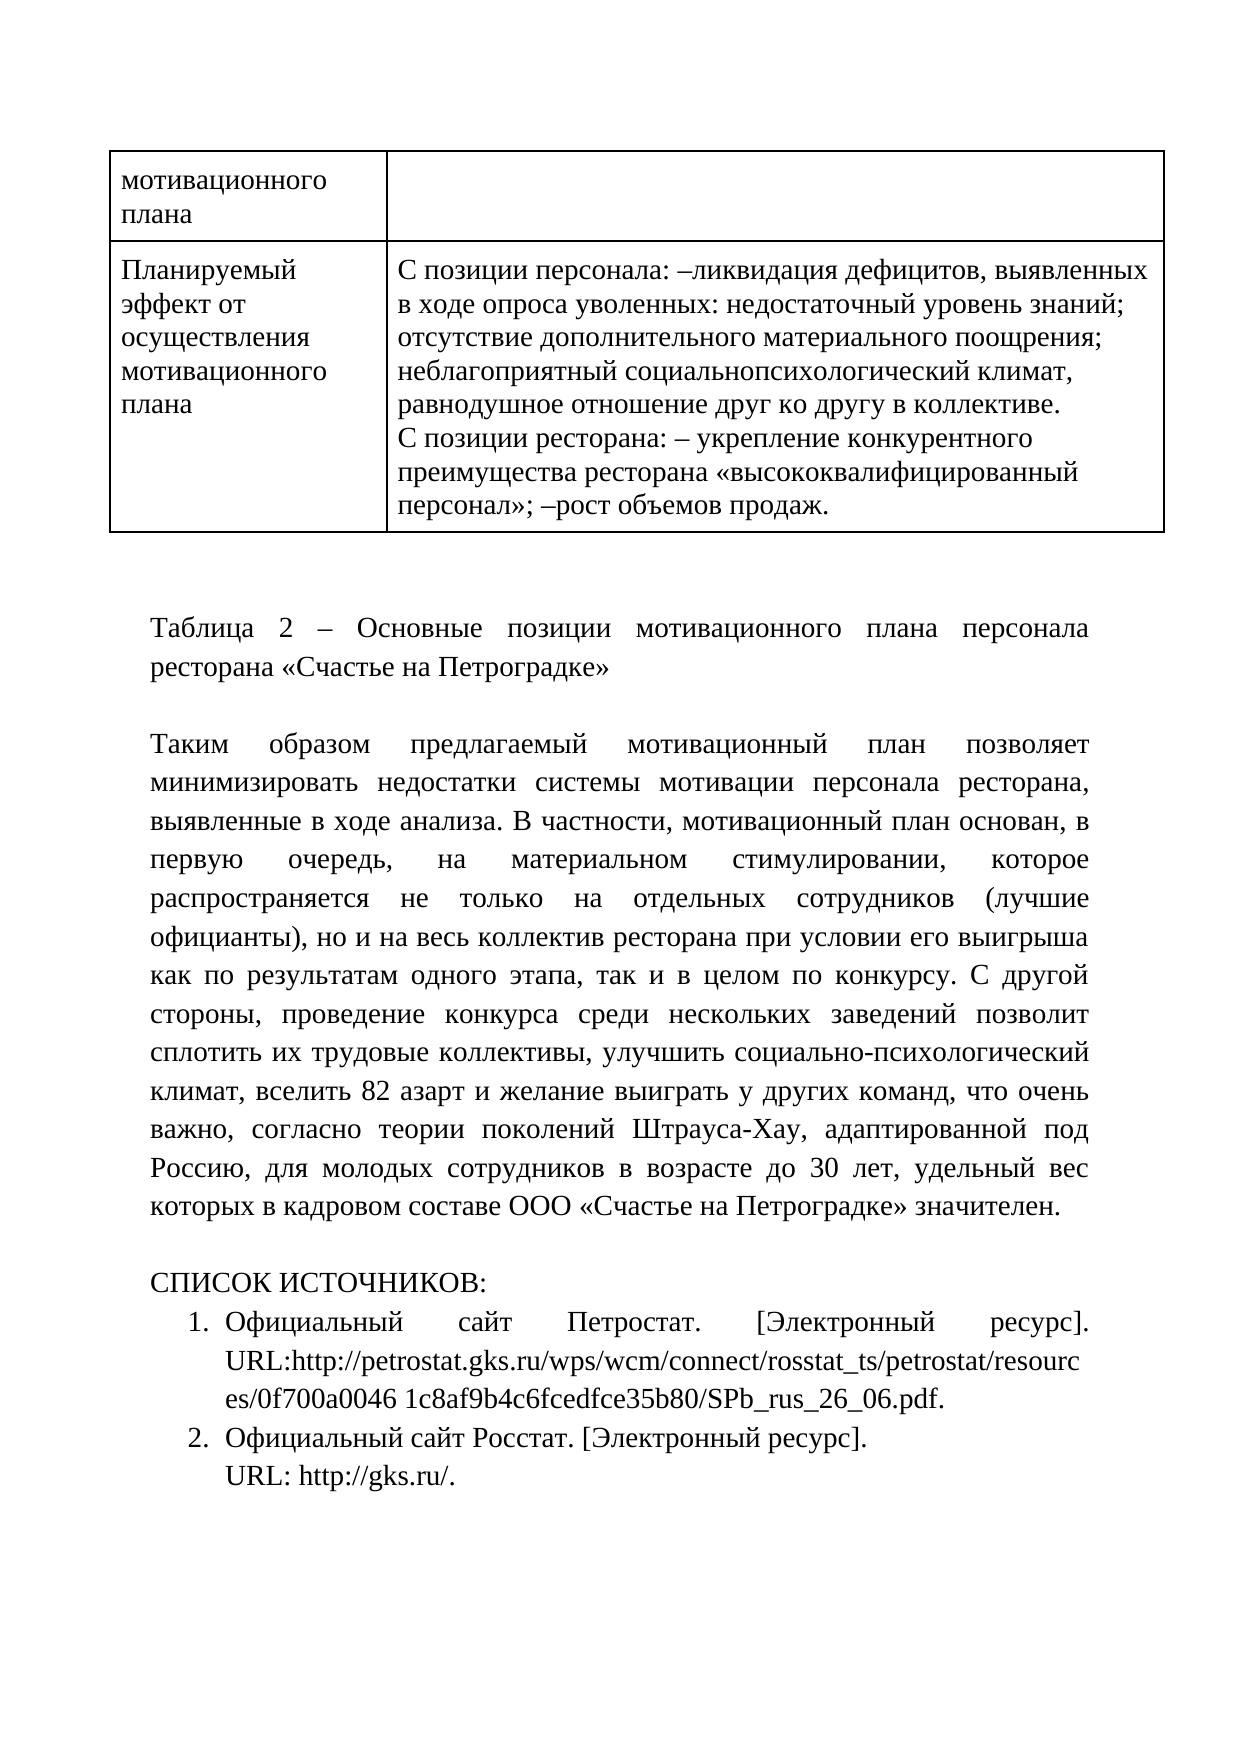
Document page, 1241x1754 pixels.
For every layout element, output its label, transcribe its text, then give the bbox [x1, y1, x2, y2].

list Официальный сайт Петростат. [Электронный ресурс]. URL:http://petrostat.gks.ru/wps/wcm/connect/rosstat_ts/petrostat/resources/0f700a0046 1c8af9b4c6fcedfce35b80/SPb_rus_26_06.pdf. [187, 1304, 1090, 1415]
list Официальный сайт Росстат. [Электронный ресурс]. [187, 1420, 1090, 1453]
text Таблица 2 – Основные позиции мотивационного плана персонала ресторана «Счастье на Петроградке» [150, 610, 1090, 682]
table_cell С позиции персонала: –ликвидация дефицитов, выявленных в ходе опроса уволенных: недостаточный уровень знаний; отсутствие дополнительного материального поощрения; неблагоприятный социальнопсихологический климат, равнодушное отношение друг ко другу в коллективе. С позиции ресторана: – укрепление конкурентного преимущества ресторана «высококвалифицированный персонал»; –рост объемов продаж. [388, 242, 1163, 531]
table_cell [388, 152, 1163, 240]
text Таким образом предлагаемый мотивационный план позволяет минимизировать недостатки системы мотивации персонала ресторана, выявленные в ходе анализа. В частности, мотивационный план основан, в первую очередь, на материальном стимулировании, которое распространяется не только на отдельных сотрудников (лучшие официанты), но и на весь коллектив ресторана при условии его выигрыша как по результатам одного этапа, так и в целом по конкурсу. С другой стороны, проведение конкурса среди нескольких заведений позволит сплотить их трудовые коллективы, улучшить социально-психологический климат, вселить 82 азарт и желание выиграть у других команд, что очень важно, согласно теории поколений Штрауса-Хау, адаптированной под Россию, для молодых сотрудников в возрасте до 30 лет, удельный вес которых в кадровом составе ООО «Счастье на Петроградке» значителен. [150, 726, 1090, 1222]
table_cell Планируемый эффект от осуществления мотивационного плана [111, 242, 386, 531]
text URL: http://gks.ru/. [225, 1458, 1090, 1492]
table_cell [111, 152, 386, 240]
text СПИСОК ИСТОЧНИКОВ: [150, 1266, 1090, 1299]
